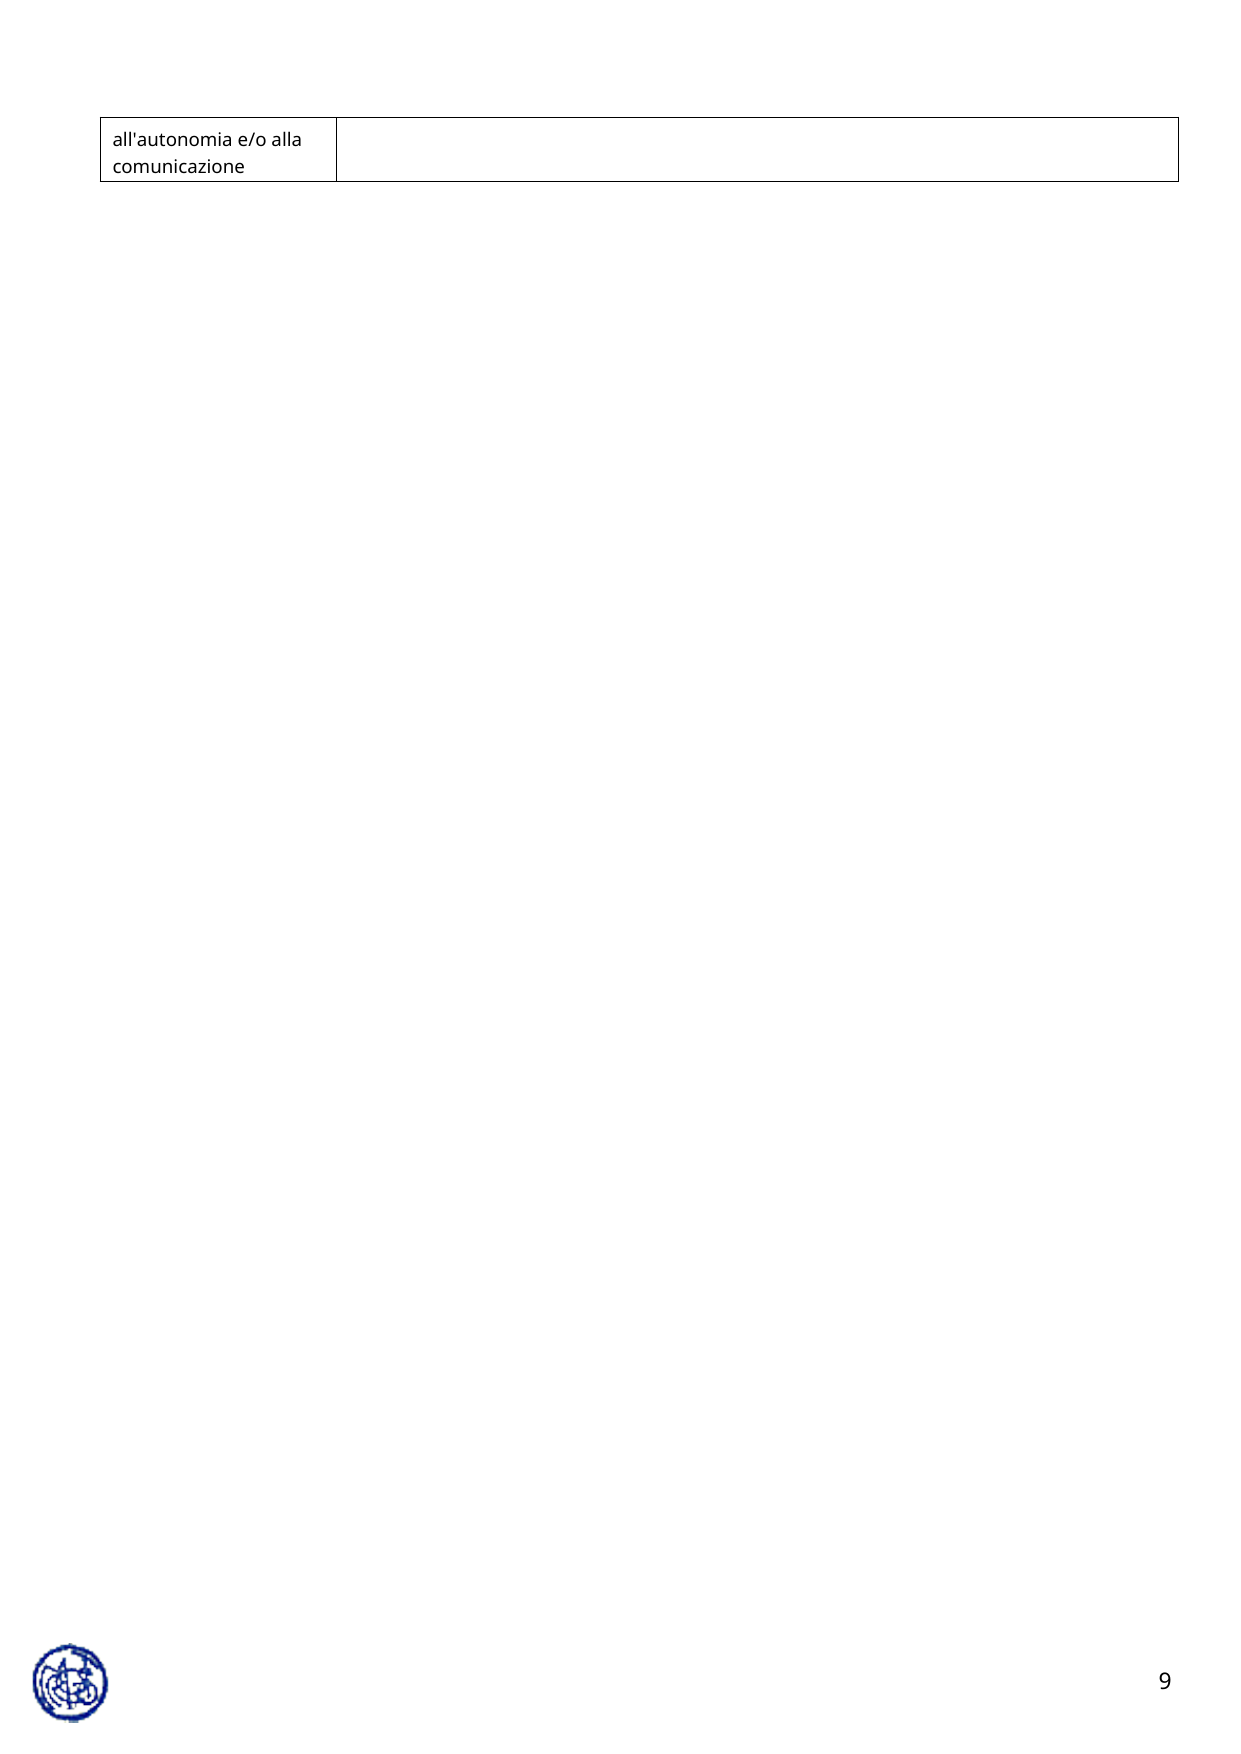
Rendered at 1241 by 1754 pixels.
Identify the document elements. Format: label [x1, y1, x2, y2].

picture [31, 1643, 111, 1723]
table_cell [101, 118, 336, 181]
table_cell [337, 118, 1178, 181]
